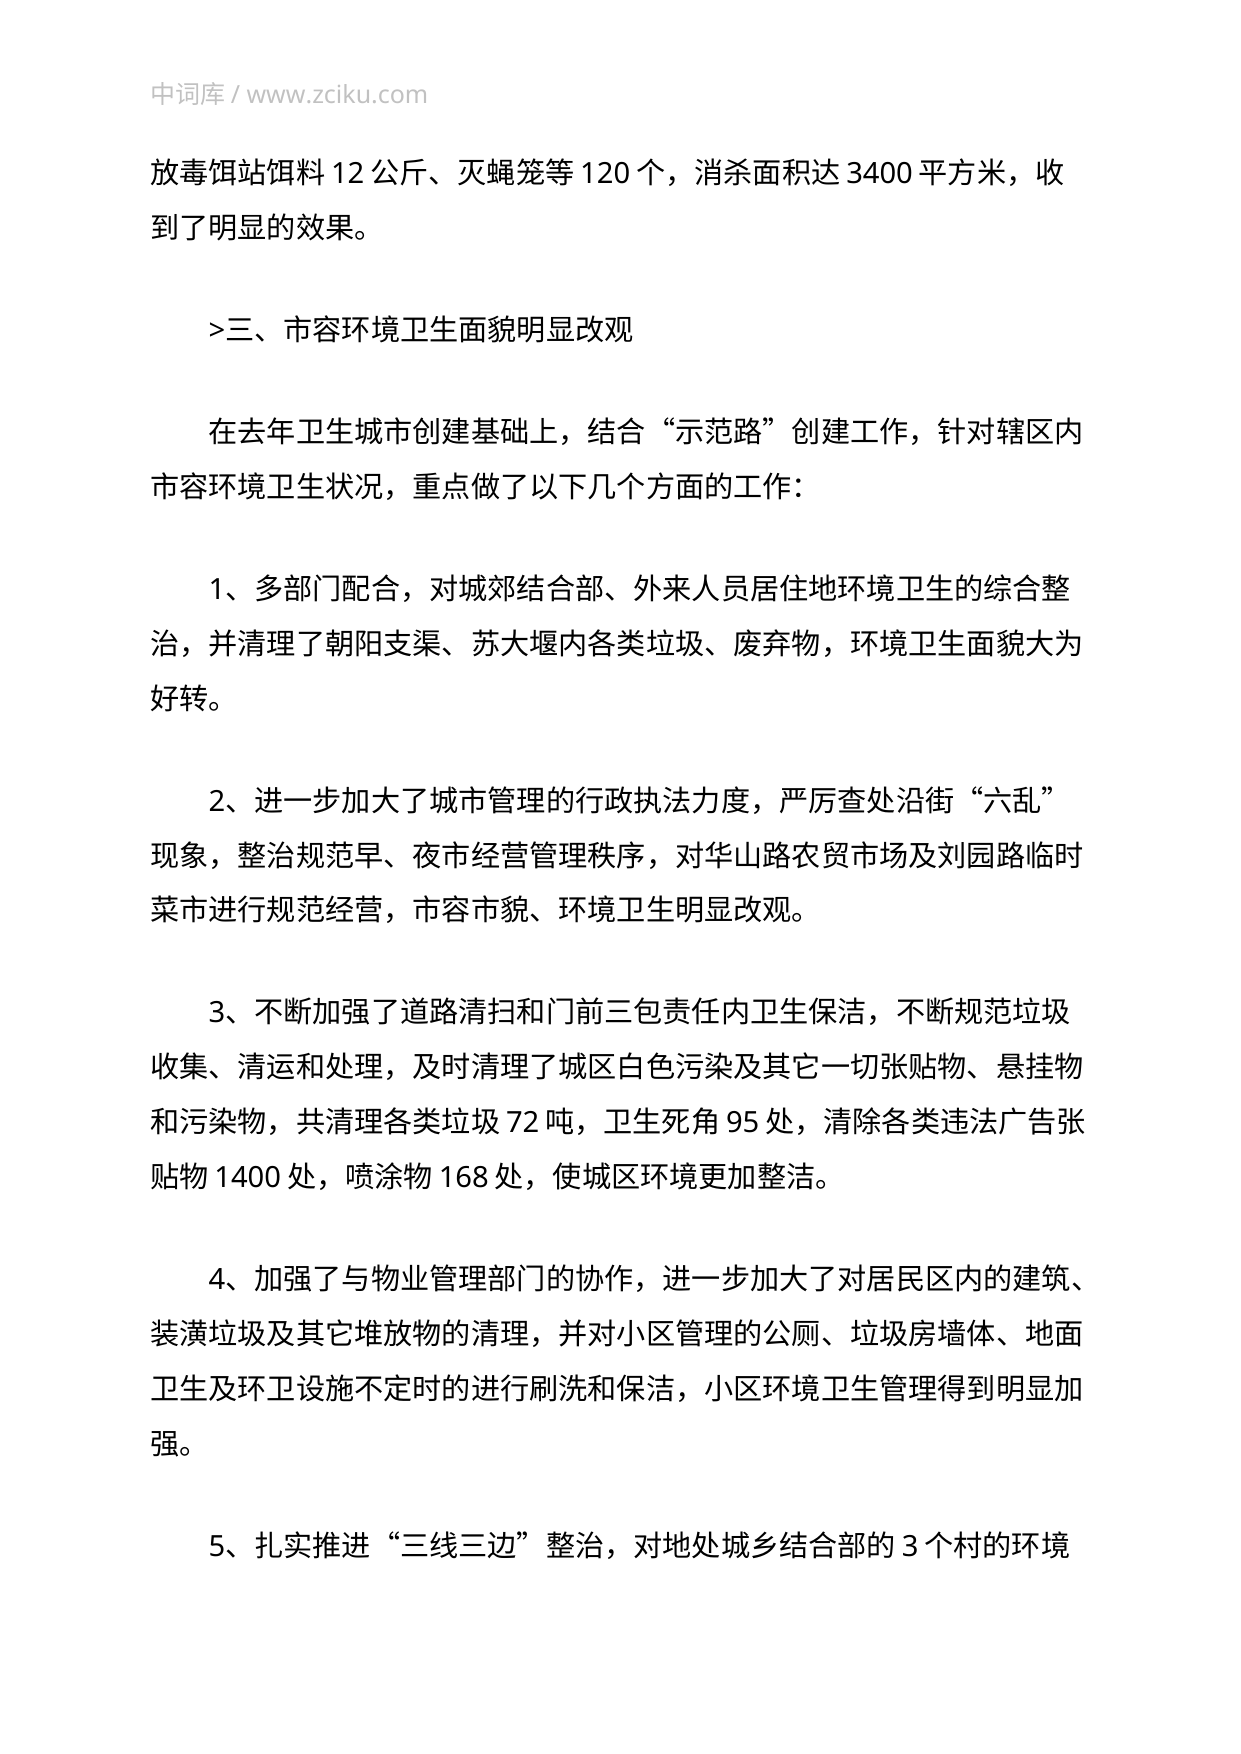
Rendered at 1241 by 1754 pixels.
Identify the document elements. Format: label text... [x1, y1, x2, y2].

text 2、进一步加大了城市管理的行政执法力度，严厉查处沿街“六乱”现象，整治规范早、夜市经营管理秩序，对华山路农贸市场及刘园路临时菜市进行规范经营，市容市貌、环境卫生明显改观。 [150, 777, 1090, 929]
text 在去年卫生城市创建基础上，结合“示范路”创建工作，针对辖区内市容环境卫生状况，重点做了以下几个方面的工作： [150, 409, 1090, 506]
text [150, 150, 1090, 247]
text 1、多部门配合，对城郊结合部、外来人员居住地环境卫生的综合整治，并清理了朝阳支渠、苏大堰内各类垃圾、废弃物，环境卫生面貌大为好转。 [150, 565, 1090, 718]
text 3、不断加强了道路清扫和门前三包责任内卫生保洁，不断规范垃圾收集、清运和处理，及时清理了城区白色污染及其它一切张贴物、悬挂物和污染物，共清理各类垃圾72吨，卫生死角95处，清除各类违法广告张贴物1400处，喷涂物168处，使城区环境更加整洁。 [150, 989, 1090, 1196]
text 4、加强了与物业管理部门的协作，进一步加大了对居民区内的建筑、装潢垃圾及其它堆放物的清理，并对小区管理的公厕、垃圾房墙体、地面卫生及环卫设施不定时的进行刷洗和保洁，小区环境卫生管理得到明显加强。 [150, 1256, 1090, 1463]
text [150, 1522, 1090, 1564]
text >三、市容环境卫生面貌明显改观 [150, 307, 1090, 349]
